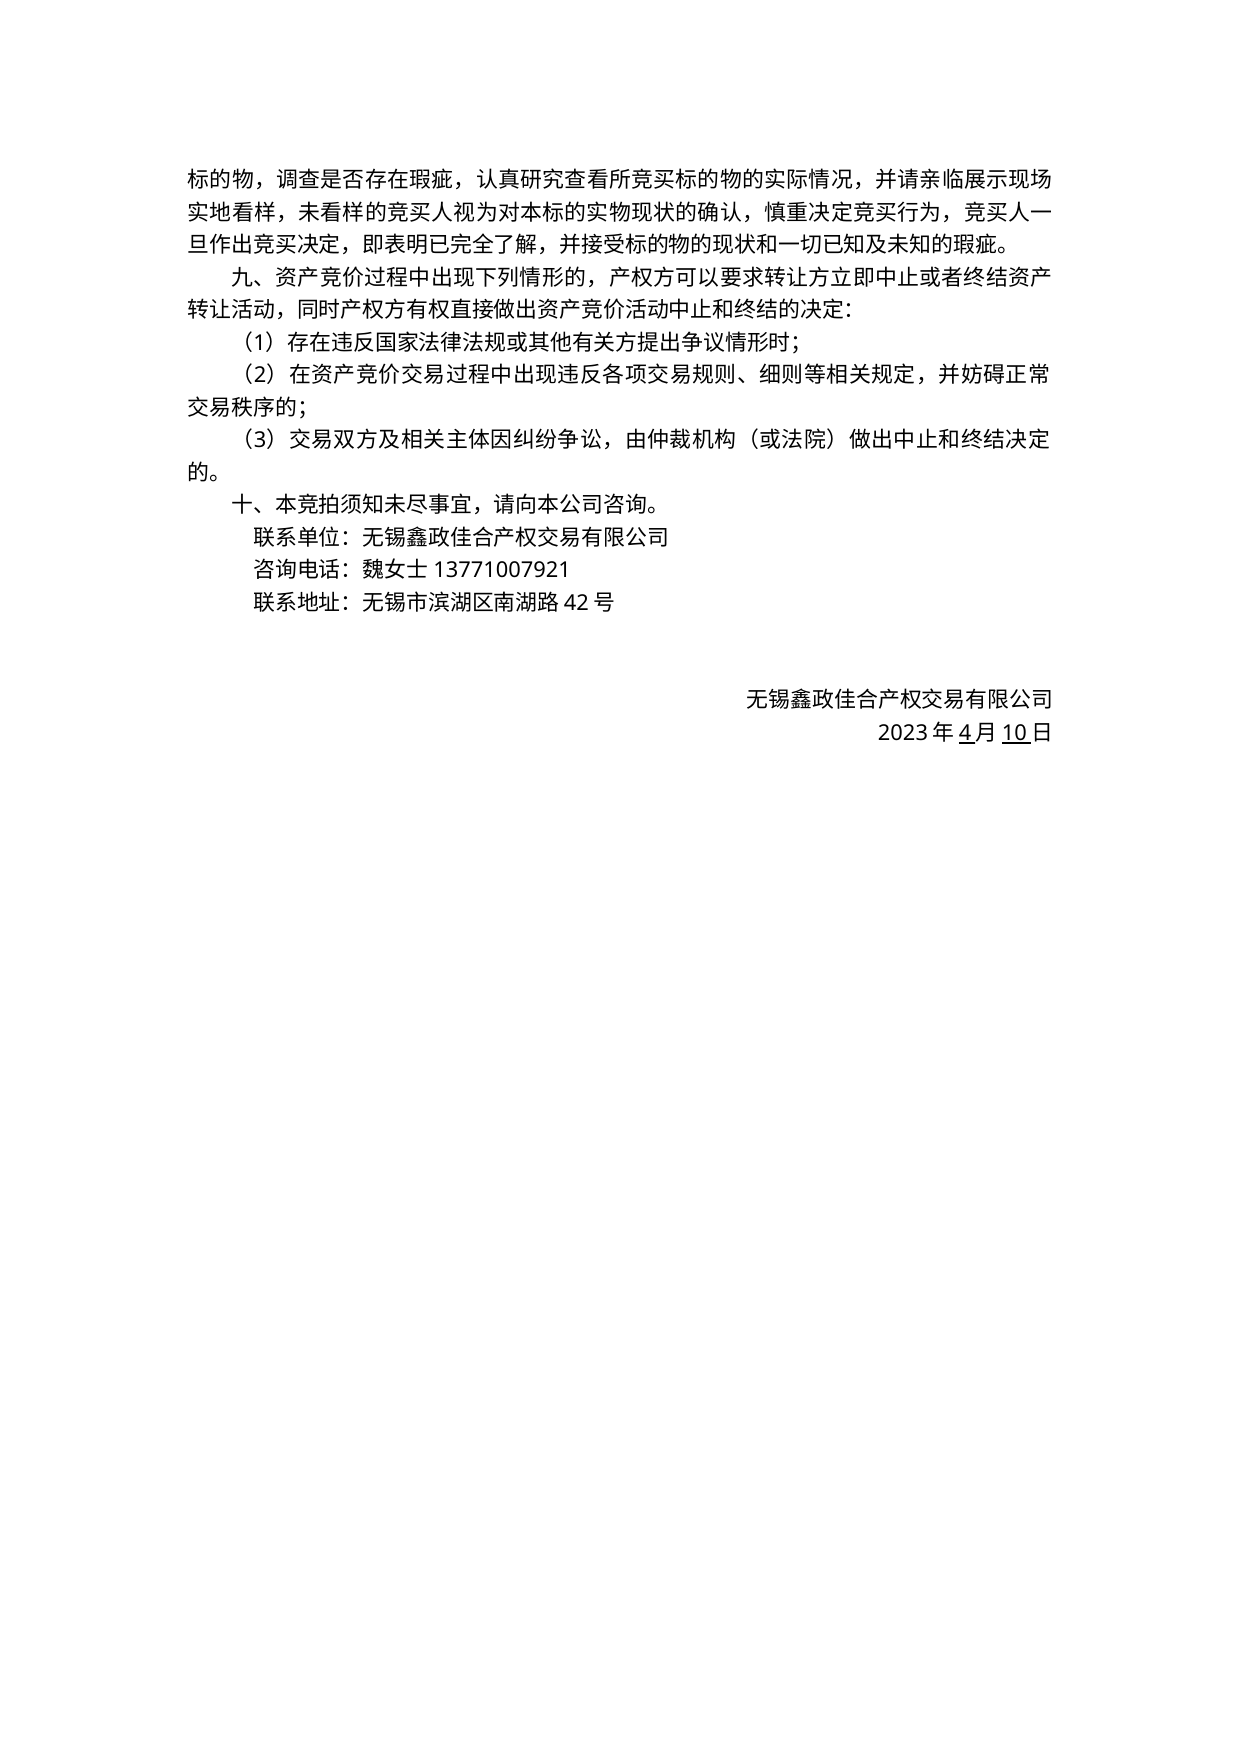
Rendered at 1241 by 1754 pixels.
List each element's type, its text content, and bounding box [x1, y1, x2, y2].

text 2023年4月10日 [187, 714, 1053, 747]
text 联系地址：无锡市滨湖区南湖路42号 [187, 584, 1053, 617]
text 十、本竞拍须知未尽事宜，请向本公司咨询。 [187, 487, 1053, 519]
text 九、资产竞价过程中出现下列情形的，产权方可以要求转让方立即中止或者终结资产转让活动，同时产权方有权直接做出资产竞价活动中止和终结的决定： [187, 259, 1053, 324]
text 无锡鑫政佳合产权交易有限公司 [187, 682, 1053, 714]
text （1）存在违反国家法律法规或其他有关方提出争议情形时； [187, 324, 1053, 357]
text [187, 162, 1053, 259]
text （2）在资产竞价交易过程中出现违反各项交易规则、细则等相关规定，并妨碍正常交易秩序的； [187, 357, 1053, 422]
text 咨询电话：魏女士 13771007921 [187, 552, 1053, 584]
text （3）交易双方及相关主体因纠纷争讼，由仲裁机构（或法院）做出中止和终结决定的。 [187, 422, 1053, 487]
text 联系单位：无锡鑫政佳合产权交易有限公司 [187, 519, 1053, 552]
